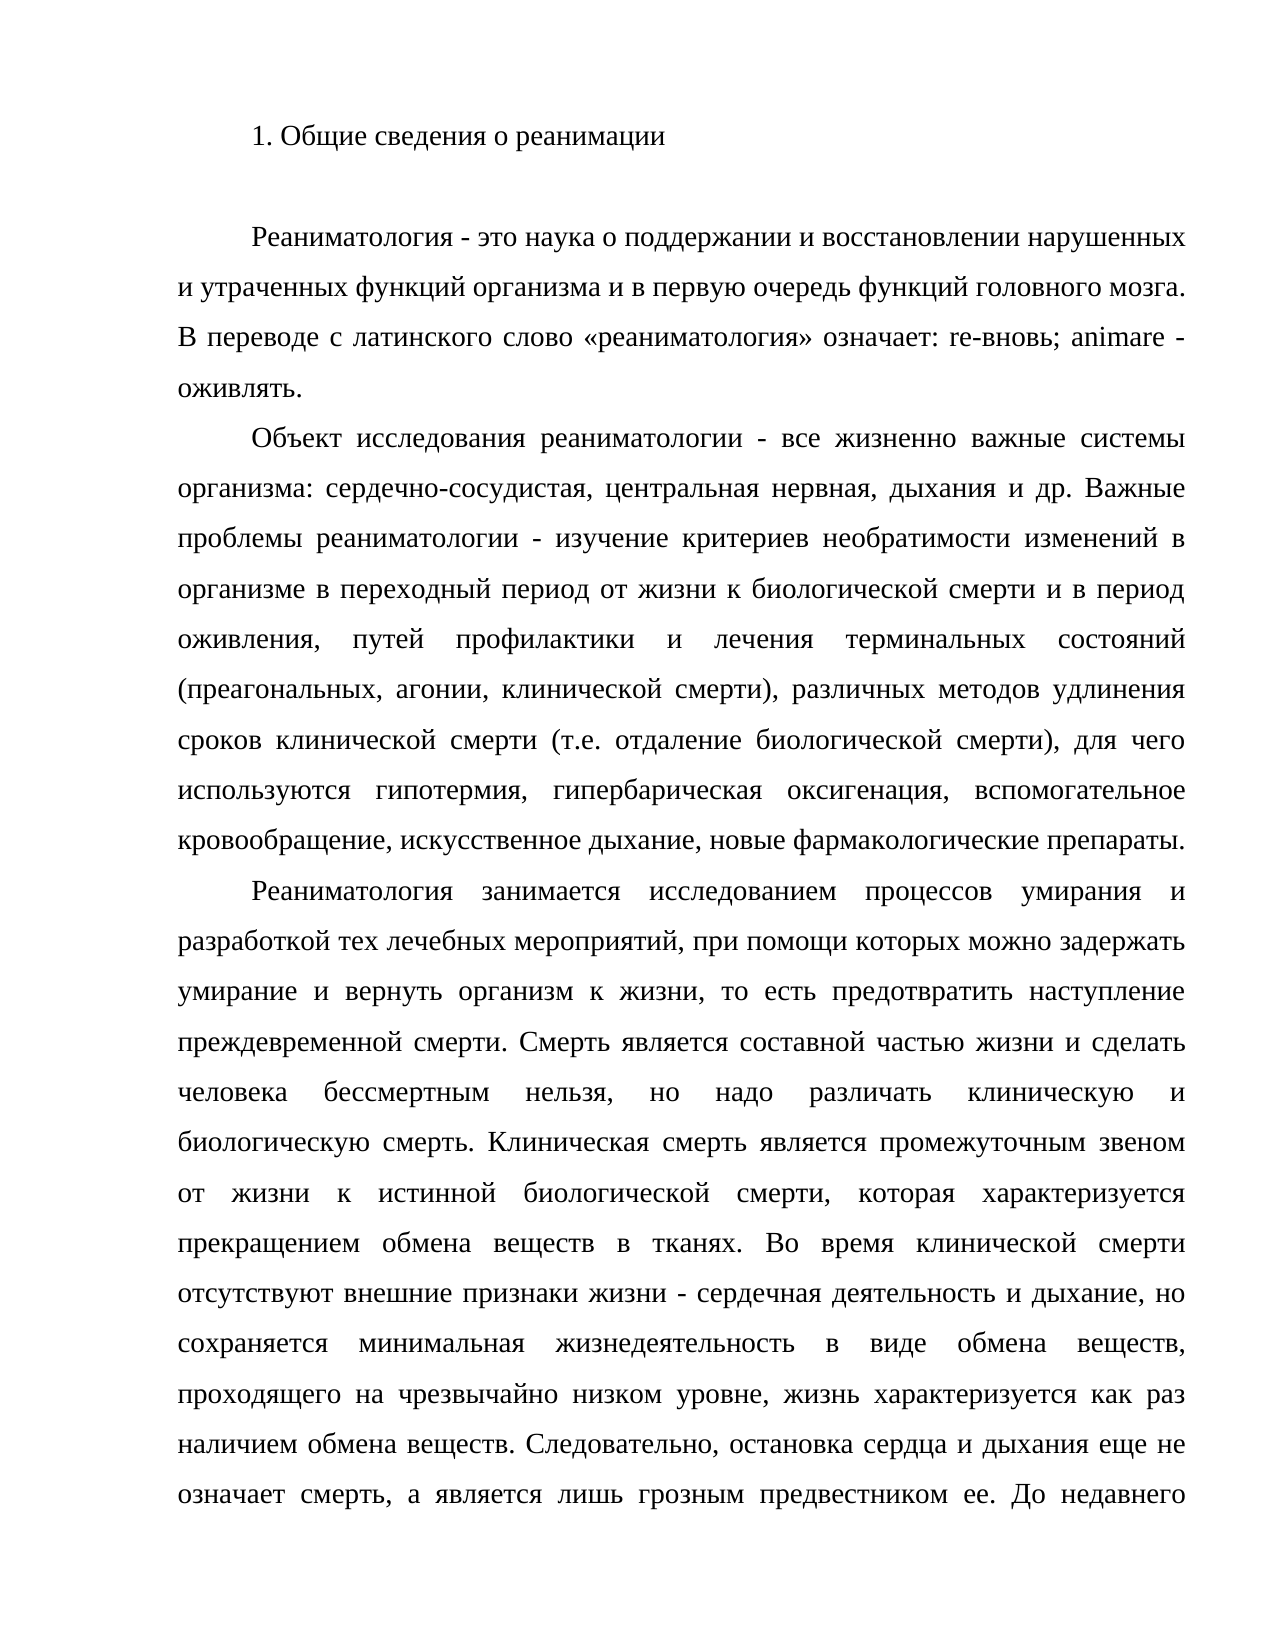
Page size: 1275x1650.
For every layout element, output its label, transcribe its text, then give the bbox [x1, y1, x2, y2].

text 1. Общие сведения о реанимации [177, 118, 1186, 152]
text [177, 873, 1186, 1510]
text Объект исследования реаниматологии - все жизненно важные системы организма: сердечно-сосудистая, центральная нервная, дыхания и др. Важные проблемы реаниматологии - изучение критериев необратимости изменений в организме в переходный период от жизни к биологической смерти и в период оживления, путей профилактики и лечения терминальных состояний (преагональных, агонии, клинической смерти), различных методов удлинения сроков клинической смерти (т.е. отдаление биологической смерти), для чего используются гипотермия, гипербарическая оксигенация, вспомогательное кровообращение, искусственное дыхание, новые фармакологические препараты. [177, 420, 1186, 856]
text Реаниматология - это наука о поддержании и восстановлении нарушенных и утраченных функций организма и в первую очередь функций головного мозга. В переводе с латинского слово «реаниматология» означает: re-вновь; animare - оживлять. [177, 219, 1186, 403]
